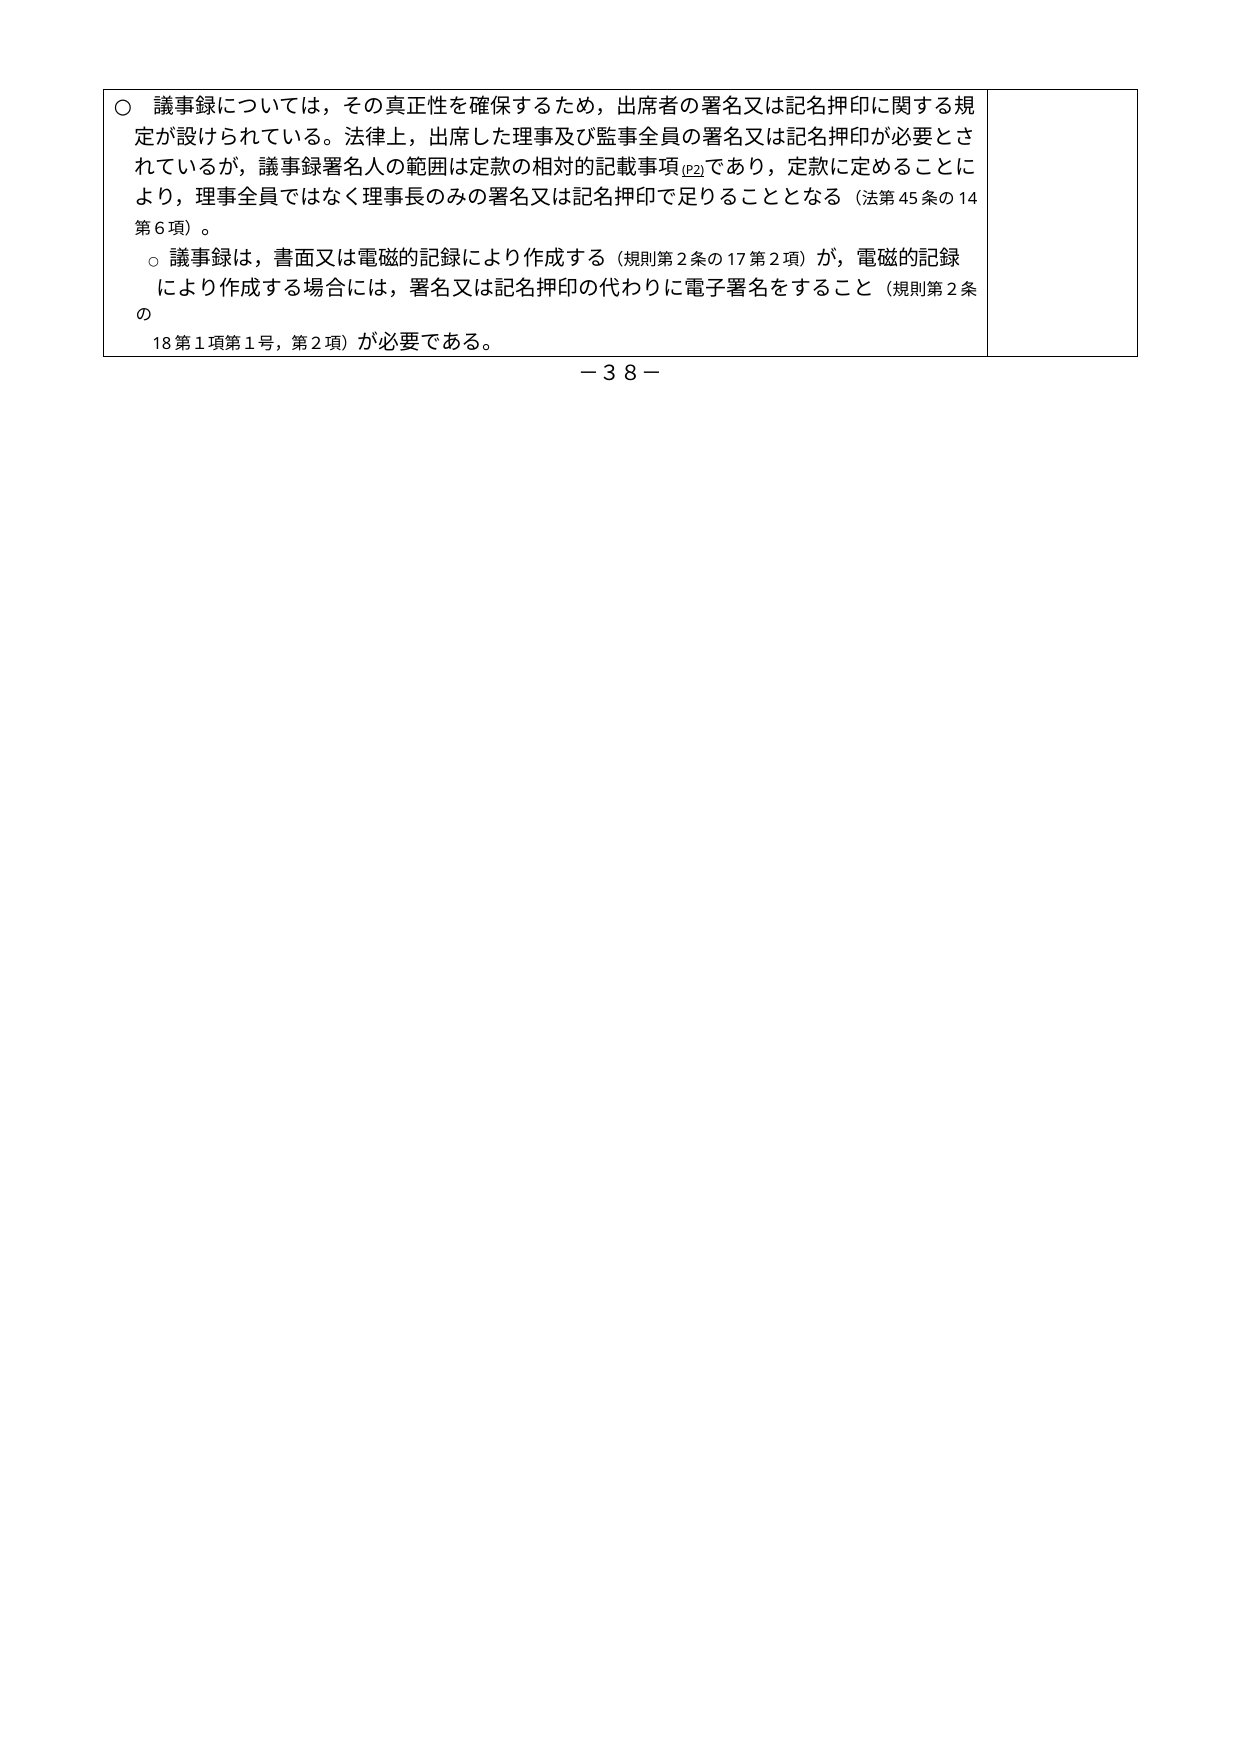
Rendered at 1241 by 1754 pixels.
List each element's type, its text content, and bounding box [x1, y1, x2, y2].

text －３８－ [89, 357, 1152, 387]
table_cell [104, 90, 987, 356]
